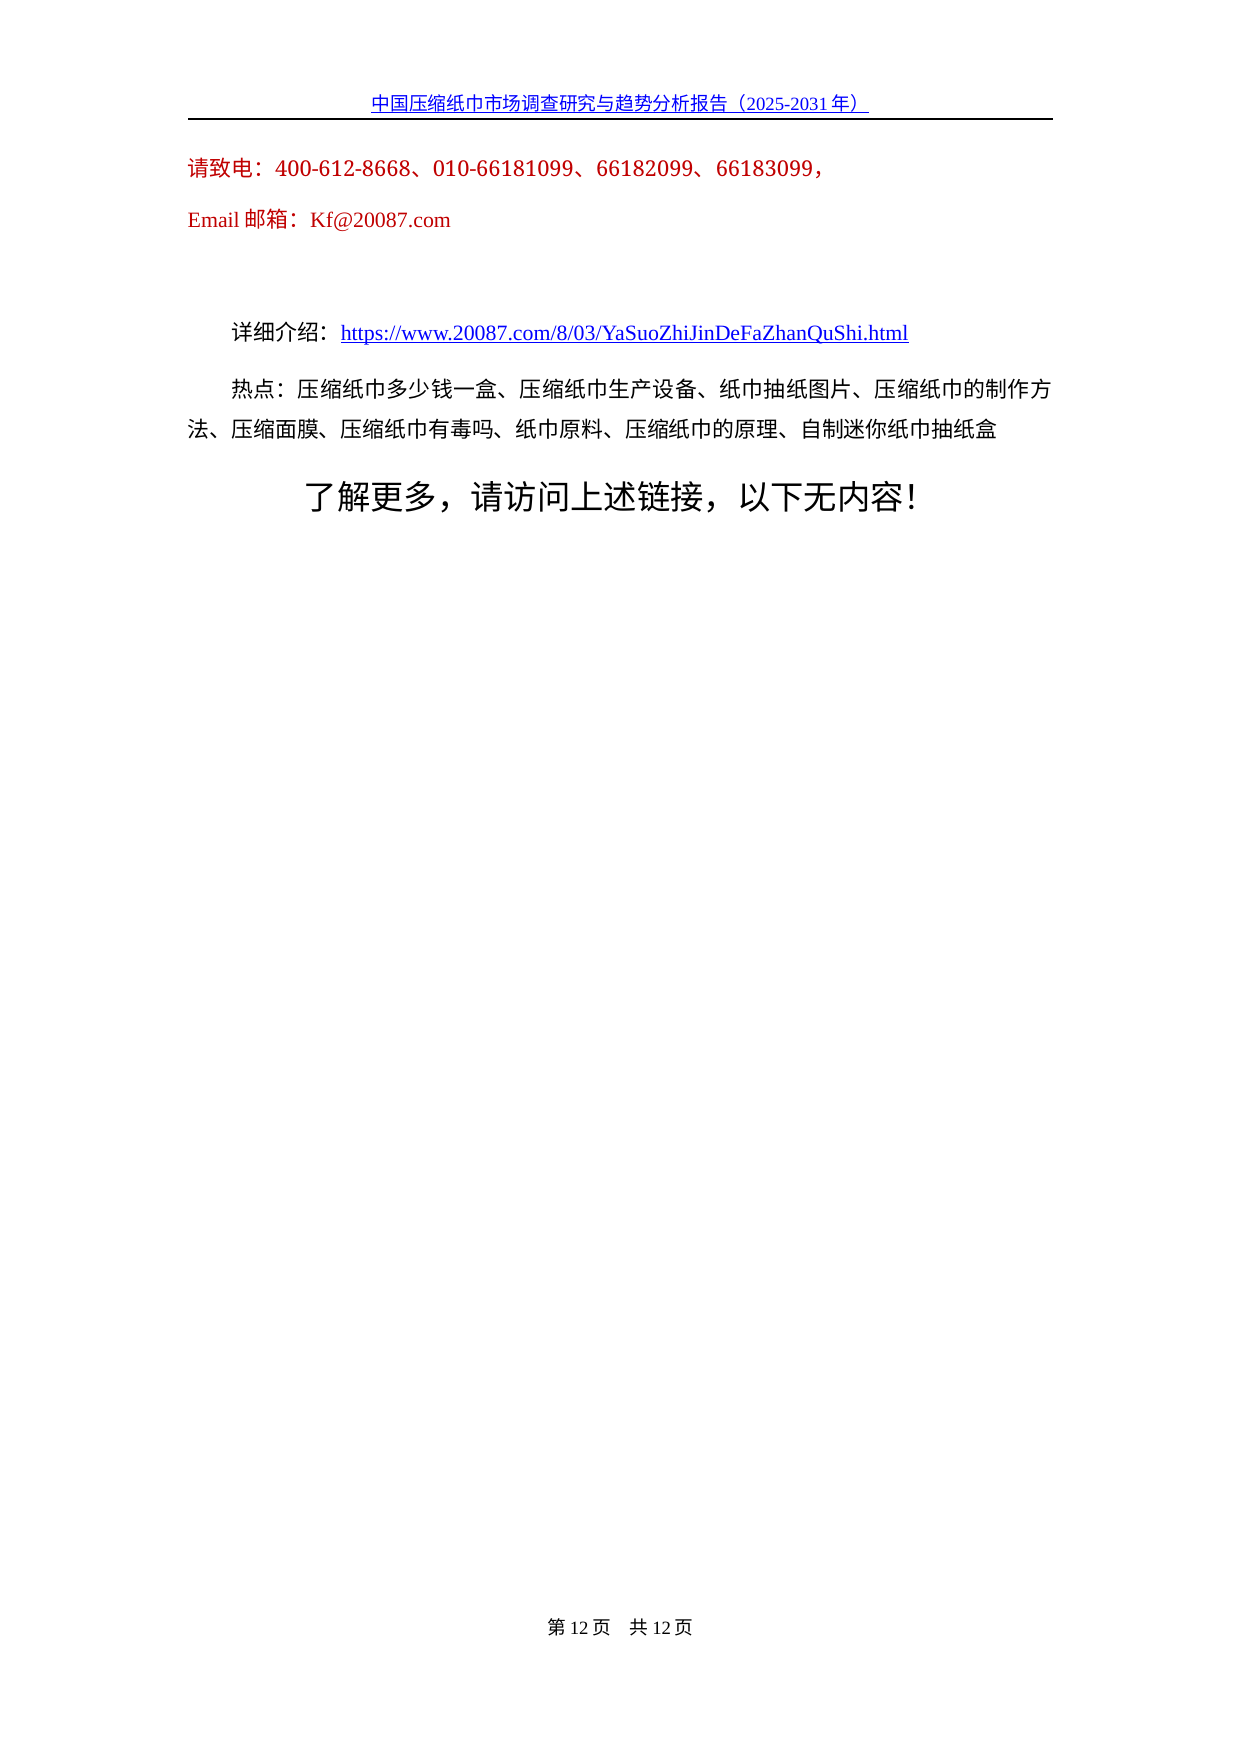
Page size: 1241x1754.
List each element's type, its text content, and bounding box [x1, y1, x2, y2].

text Email邮箱：Kf@20087.com [187, 202, 1053, 234]
title 了解更多，请访问上述链接，以下无内容！ [187, 462, 1053, 527]
text 详细介绍：https://www.20087.com/8/03/YaSuoZhiJinDeFaZhanQuShi.html [187, 315, 1053, 347]
text 热点：压缩纸巾多少钱一盒、压缩纸巾生产设备、纸巾抽纸图片、压缩纸巾的制作方法、压缩面膜、压缩纸巾有毒吗、纸巾原料、压缩纸巾的原理、自制迷你纸巾抽纸盒 [187, 371, 1053, 444]
text 请致电：400-612-8668、010-66181099、66182099、66183099， [187, 150, 1053, 183]
